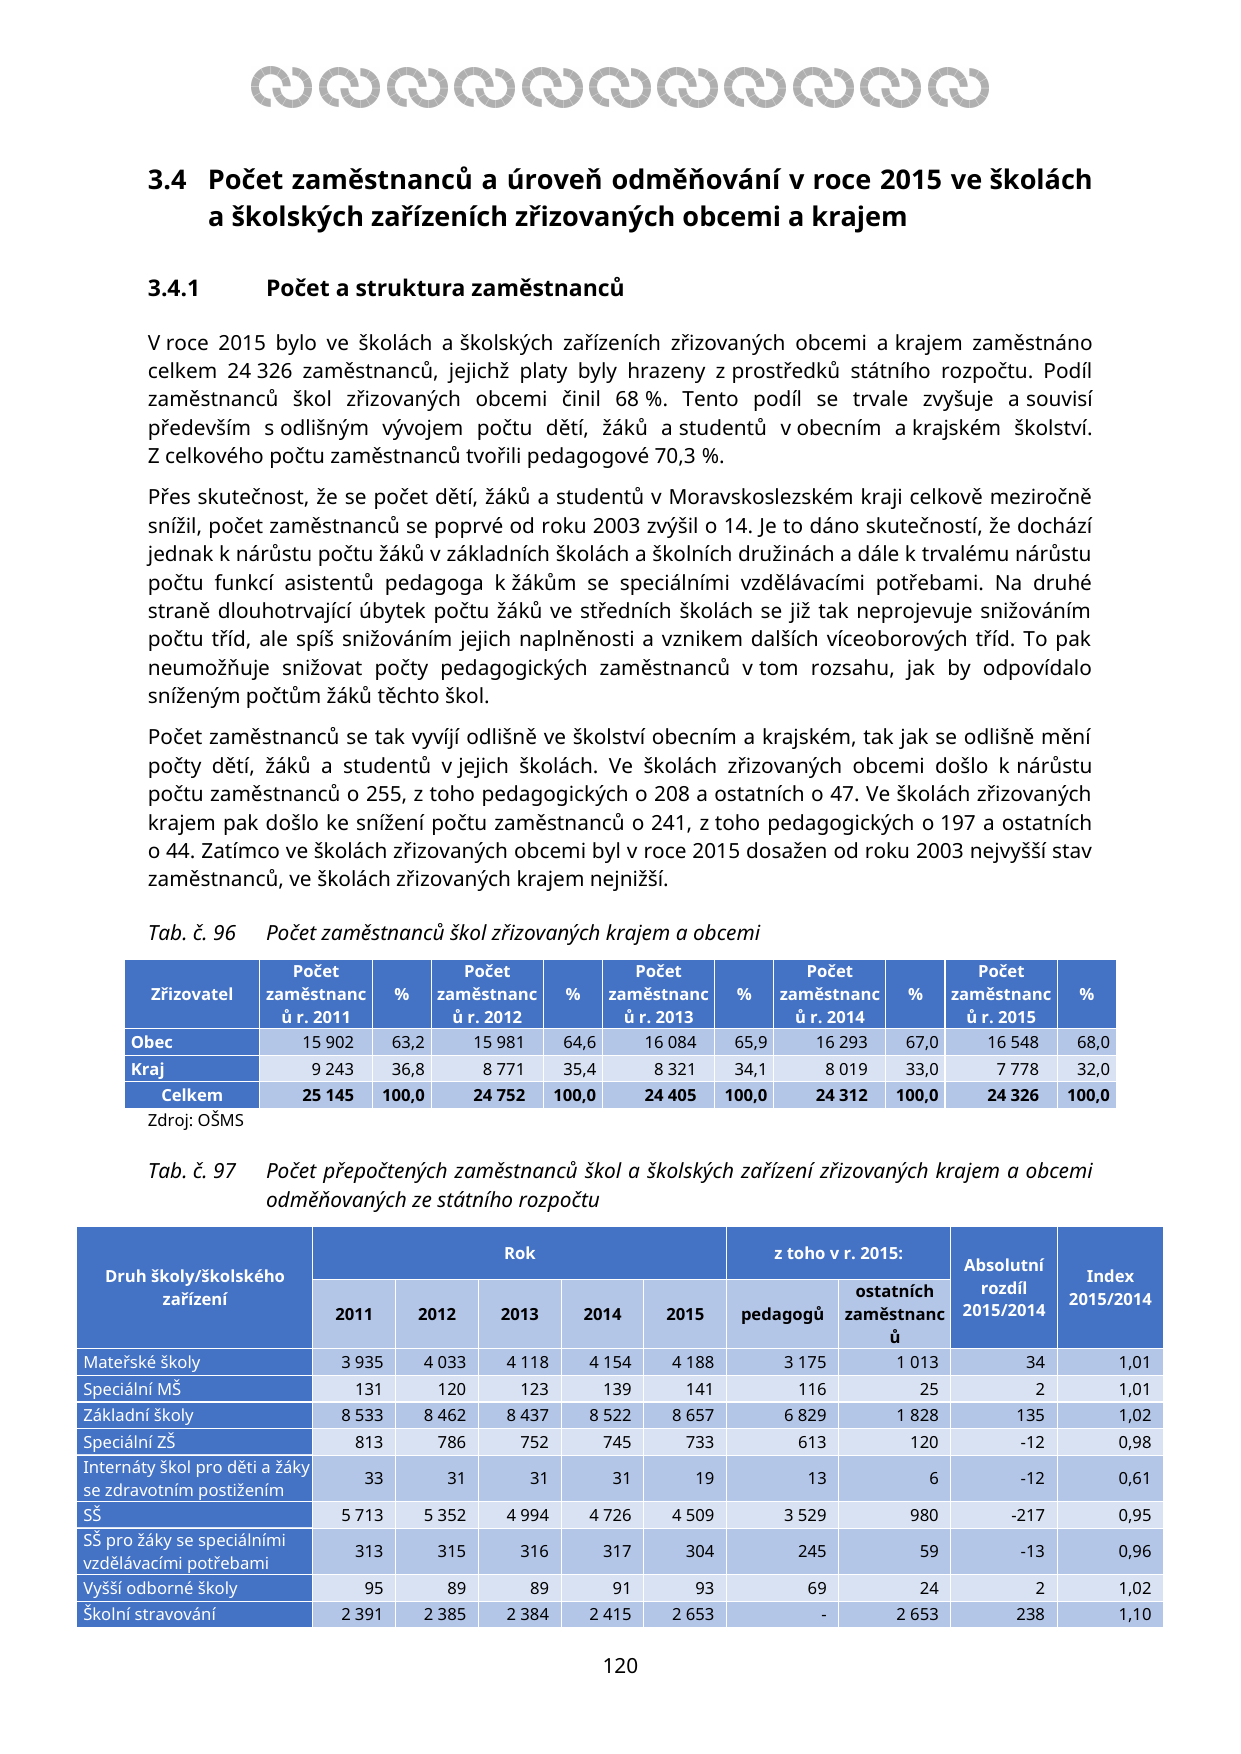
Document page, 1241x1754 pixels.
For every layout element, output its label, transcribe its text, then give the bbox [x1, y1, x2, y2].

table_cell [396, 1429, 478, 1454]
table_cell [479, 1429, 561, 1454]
text Zdroj: OŠMS [148, 1109, 1092, 1132]
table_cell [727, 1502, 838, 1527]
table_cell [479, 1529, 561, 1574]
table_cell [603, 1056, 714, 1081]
picture [860, 67, 921, 108]
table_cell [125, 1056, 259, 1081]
picture [724, 67, 786, 108]
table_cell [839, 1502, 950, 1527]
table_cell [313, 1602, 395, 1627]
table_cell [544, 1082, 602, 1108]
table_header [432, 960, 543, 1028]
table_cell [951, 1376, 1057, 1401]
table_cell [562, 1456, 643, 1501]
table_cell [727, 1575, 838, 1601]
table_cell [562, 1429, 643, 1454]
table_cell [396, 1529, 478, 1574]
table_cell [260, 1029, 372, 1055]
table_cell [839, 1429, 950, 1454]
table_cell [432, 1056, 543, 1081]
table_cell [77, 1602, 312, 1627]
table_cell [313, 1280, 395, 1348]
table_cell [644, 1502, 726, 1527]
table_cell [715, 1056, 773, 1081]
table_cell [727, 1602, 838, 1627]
picture [522, 67, 583, 108]
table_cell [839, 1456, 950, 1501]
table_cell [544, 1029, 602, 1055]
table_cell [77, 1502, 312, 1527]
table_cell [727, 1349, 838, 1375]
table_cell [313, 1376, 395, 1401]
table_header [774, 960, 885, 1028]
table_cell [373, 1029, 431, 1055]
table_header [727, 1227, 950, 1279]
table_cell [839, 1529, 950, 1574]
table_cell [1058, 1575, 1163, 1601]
text Počet přepočtených zaměstnanců škol a školských zařízení zřizovaných krajem a obcemi odměňovaných ze státního rozpočtu [148, 1157, 1092, 1213]
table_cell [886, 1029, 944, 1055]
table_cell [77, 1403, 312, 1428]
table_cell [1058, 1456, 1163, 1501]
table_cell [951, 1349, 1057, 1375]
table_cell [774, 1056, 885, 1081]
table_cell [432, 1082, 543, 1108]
picture [928, 67, 989, 108]
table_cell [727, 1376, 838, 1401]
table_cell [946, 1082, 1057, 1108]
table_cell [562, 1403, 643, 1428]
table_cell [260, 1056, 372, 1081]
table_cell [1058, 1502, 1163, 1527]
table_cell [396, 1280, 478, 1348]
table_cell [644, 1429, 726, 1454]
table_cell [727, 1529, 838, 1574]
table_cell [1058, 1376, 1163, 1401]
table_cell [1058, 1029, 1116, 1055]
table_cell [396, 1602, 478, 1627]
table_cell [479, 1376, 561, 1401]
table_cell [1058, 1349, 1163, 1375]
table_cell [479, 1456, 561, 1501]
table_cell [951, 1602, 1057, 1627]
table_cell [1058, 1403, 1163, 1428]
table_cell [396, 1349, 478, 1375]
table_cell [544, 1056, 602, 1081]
picture [793, 67, 854, 108]
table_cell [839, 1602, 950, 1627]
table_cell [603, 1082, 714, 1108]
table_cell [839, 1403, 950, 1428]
text Přes skutečnost, že se počet dětí, žáků a studentů v Moravskoslezském kraji celkově meziročně snížil, počet zaměstnanců se poprvé od roku 2003 zvýšil o 14. Je to dáno skutečností, že dochází jednak k nárůstu počtu žáků v základních školách a školních družinách a dále k trvalému nárůstu počtu funkcí asistentů pedagoga k žákům se speciálními vzdělávacími potřebami. Na druhé straně dlouhotrvající úbytek počtu žáků ve středních školách se již tak neprojevuje snižováním počtu tříd, ale spíš snižováním jejich naplněnosti a vznikem dalších víceoborových tříd. To pak neumožňuje snižovat počty pedagogických zaměstnanců v tom rozsahu, jak by odpovídalo sníženým počtům žáků těchto škol. [148, 482, 1092, 710]
picture [251, 66, 312, 108]
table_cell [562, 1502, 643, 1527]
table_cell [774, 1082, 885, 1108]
picture [454, 67, 515, 108]
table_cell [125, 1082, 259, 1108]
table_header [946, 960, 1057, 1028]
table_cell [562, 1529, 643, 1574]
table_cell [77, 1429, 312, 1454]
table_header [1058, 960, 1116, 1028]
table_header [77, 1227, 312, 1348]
picture [657, 67, 718, 108]
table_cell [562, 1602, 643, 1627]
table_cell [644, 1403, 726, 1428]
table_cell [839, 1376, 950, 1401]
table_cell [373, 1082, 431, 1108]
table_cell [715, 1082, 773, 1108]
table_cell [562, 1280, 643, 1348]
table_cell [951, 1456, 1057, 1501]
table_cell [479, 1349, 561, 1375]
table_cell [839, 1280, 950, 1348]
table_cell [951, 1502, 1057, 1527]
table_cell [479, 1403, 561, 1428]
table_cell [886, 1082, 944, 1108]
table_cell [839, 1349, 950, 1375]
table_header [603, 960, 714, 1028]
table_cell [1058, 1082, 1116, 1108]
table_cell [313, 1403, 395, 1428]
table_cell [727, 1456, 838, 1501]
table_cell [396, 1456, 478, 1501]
picture [589, 67, 651, 108]
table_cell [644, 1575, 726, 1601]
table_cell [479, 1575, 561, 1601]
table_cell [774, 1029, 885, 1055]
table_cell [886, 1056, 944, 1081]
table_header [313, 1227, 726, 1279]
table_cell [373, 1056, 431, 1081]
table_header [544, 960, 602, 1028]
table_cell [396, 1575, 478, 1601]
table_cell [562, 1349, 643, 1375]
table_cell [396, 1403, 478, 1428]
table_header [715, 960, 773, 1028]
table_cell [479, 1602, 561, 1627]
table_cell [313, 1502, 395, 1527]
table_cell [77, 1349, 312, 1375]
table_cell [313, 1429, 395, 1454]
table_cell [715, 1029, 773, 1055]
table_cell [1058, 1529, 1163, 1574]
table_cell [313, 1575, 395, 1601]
picture [387, 67, 448, 108]
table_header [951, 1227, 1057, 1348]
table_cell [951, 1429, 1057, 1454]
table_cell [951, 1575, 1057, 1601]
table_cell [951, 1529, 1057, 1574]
picture [319, 67, 380, 108]
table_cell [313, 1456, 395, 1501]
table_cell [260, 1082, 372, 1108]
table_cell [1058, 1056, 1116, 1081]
subtitle Počet a struktura zaměstnanců [148, 271, 1092, 303]
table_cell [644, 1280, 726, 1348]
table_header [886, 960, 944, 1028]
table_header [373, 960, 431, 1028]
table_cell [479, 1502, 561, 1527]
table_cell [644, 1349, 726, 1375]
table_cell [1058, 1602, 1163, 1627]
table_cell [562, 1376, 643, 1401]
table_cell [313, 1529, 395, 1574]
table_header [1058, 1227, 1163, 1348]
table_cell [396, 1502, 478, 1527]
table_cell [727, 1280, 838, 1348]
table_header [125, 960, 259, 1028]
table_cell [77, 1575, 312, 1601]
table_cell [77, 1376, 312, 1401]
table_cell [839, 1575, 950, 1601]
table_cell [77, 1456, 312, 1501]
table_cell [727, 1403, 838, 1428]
subtitle Počet zaměstnanců a úroveň odměňování v roce 2015 ve školách a školských zařízeních zřizovaných obcemi a krajem [148, 160, 1092, 234]
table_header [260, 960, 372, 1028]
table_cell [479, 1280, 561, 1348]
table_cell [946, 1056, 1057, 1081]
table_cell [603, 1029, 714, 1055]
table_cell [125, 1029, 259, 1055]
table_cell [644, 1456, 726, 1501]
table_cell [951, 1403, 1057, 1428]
text V roce 2015 bylo ve školách a školských zařízeních zřizovaných obcemi a krajem zaměstnáno celkem 24 326 zaměstnanců, jejichž platy byly hrazeny z prostředků státního rozpočtu. Podíl zaměstnanců škol zřizovaných obcemi činil 68 %. Tento podíl se trvale zvyšuje a souvisí především s odlišným vývojem počtu dětí, žáků a studentů v obecním a krajském školství. Z celkového počtu zaměstnanců tvořili pedagogové 70,3 %. [148, 328, 1092, 470]
text Počet zaměstnanců se tak vyvíjí odlišně ve školství obecním a krajském, tak jak se odlišně mění počty dětí, žáků a studentů v jejich školách. Ve školách zřizovaných obcemi došlo k nárůstu počtu zaměstnanců o 255, z toho pedagogických o 208 a ostatních o 47. Ve školách zřizovaných krajem pak došlo ke snížení počtu zaměstnanců o 241, z toho pedagogických o 197 a ostatních o 44. Zatímco ve školách zřizovaných obcemi byl v roce 2015 dosažen od roku 2003 nejvyšší stav zaměstnanců, ve školách zřizovaných krajem nejnižší. [148, 722, 1092, 893]
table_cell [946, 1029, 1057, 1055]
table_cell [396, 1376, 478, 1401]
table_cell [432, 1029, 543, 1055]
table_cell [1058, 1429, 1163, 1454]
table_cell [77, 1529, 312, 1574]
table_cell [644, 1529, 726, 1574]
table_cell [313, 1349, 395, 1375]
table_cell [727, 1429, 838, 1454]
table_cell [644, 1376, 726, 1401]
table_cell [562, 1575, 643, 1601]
text Počet zaměstnanců škol zřizovaných krajem a obcemi [148, 918, 1092, 946]
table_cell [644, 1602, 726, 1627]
